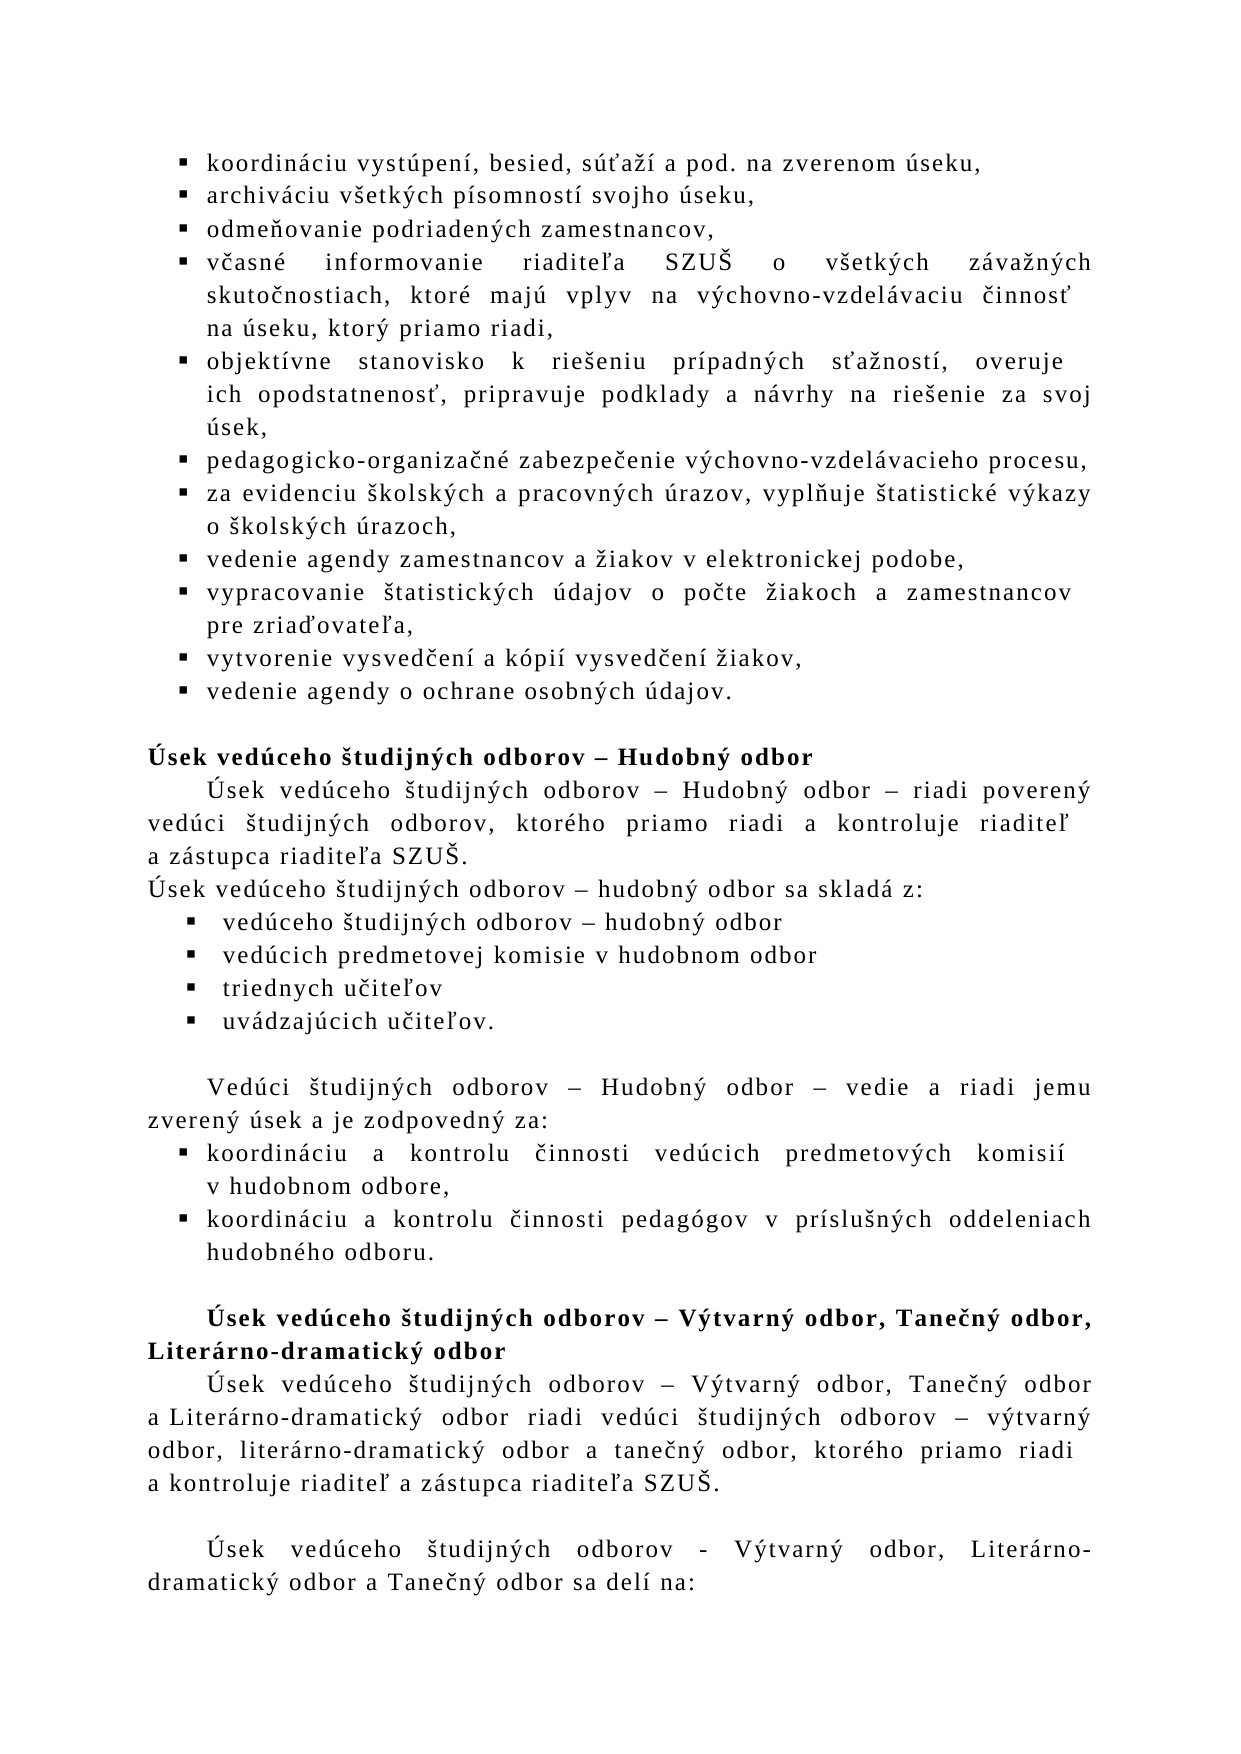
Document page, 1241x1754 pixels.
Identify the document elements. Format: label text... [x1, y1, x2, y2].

list vedúceho študijných odborov – hudobný odbor [185, 907, 1093, 936]
list včasné informovanie riaditeľa SZUŠ o všetkých závažných skutočnostiach, ktoré majú vplyv na výchovno-vzdelávaciu činnosť na úseku, ktorý priamo riadi, [177, 247, 1093, 341]
list uvádzajúcich učiteľov. [185, 1006, 1093, 1035]
list vedenie agendy o ochrane osobných údajov. [177, 676, 1093, 705]
list triednych učiteľov [185, 973, 1093, 1002]
text Úsek vedúceho študijných odborov – Hudobný odbor – riadi poverený vedúci študijných odborov, ktorého priamo riadi a kontroluje riaditeľ a zástupca riaditeľa SZUŠ. [148, 775, 1093, 870]
list vytvorenie vysvedčení a kópií vysvedčení žiakov, [177, 643, 1093, 672]
list koordináciu vystúpení, besied, súťaží a pod. na zverenom úseku, [177, 148, 1093, 176]
text Úsek vedúceho študijných odborov – Výtvarný odbor, Tanečný odbor a Literárno-dramatický odbor riadi vedúci študijných odborov – výtvarný odbor, literárno-dramatický odbor a tanečný odbor, ktorého priamo riadi a kontroluje riaditeľ a zástupca riaditeľa SZUŠ. [148, 1369, 1093, 1497]
list archiváciu všetkých písomností svojho úseku, [177, 181, 1093, 209]
text Úsek vedúceho študijných odborov - Výtvarný odbor, Literárno-dramatický odbor a Tanečný odbor sa delí na: [148, 1534, 1093, 1596]
list vedenie agendy zamestnancov a žiakov v elektronickej podobe, [177, 544, 1093, 573]
list koordináciu a kontrolu činnosti pedagógov v príslušných oddeleniach hudobného odboru. [177, 1204, 1093, 1266]
text Úsek vedúceho študijných odborov – Výtvarný odbor, Tanečný odbor, Literárno-dramatický odbor [148, 1303, 1093, 1365]
list za evidenciu školských a pracovných úrazov, vyplňuje štatistické výkazy o školských úrazoch, [177, 478, 1093, 539]
list vedúcich predmetovej komisie v hudobnom odbor [185, 940, 1093, 969]
text Vedúci študijných odborov – Hudobný odbor – vedie a riadi jemu zverený úsek a je zodpovedný za: [148, 1072, 1093, 1134]
text Úsek vedúceho študijných odborov – hudobný odbor sa skladá z: [148, 874, 1093, 903]
list koordináciu a kontrolu činnosti vedúcich predmetových komisií v hudobnom odbore, [177, 1138, 1093, 1200]
list vypracovanie štatistických údajov o počte žiakoch a zamestnancov pre zriaďovateľa, [177, 577, 1093, 639]
list odmeňovanie podriadených zamestnancov, [177, 214, 1093, 242]
list objektívne stanovisko k riešeniu prípadných sťažností, overuje ich opodstatnenosť, pripravuje podklady a návrhy na riešenie za svoj úsek, [177, 346, 1093, 441]
list pedagogicko-organizačné zabezpečenie výchovno-vzdelávacieho procesu, [177, 445, 1093, 473]
text Úsek vedúceho študijných odborov – Hudobný odbor [148, 742, 1093, 771]
